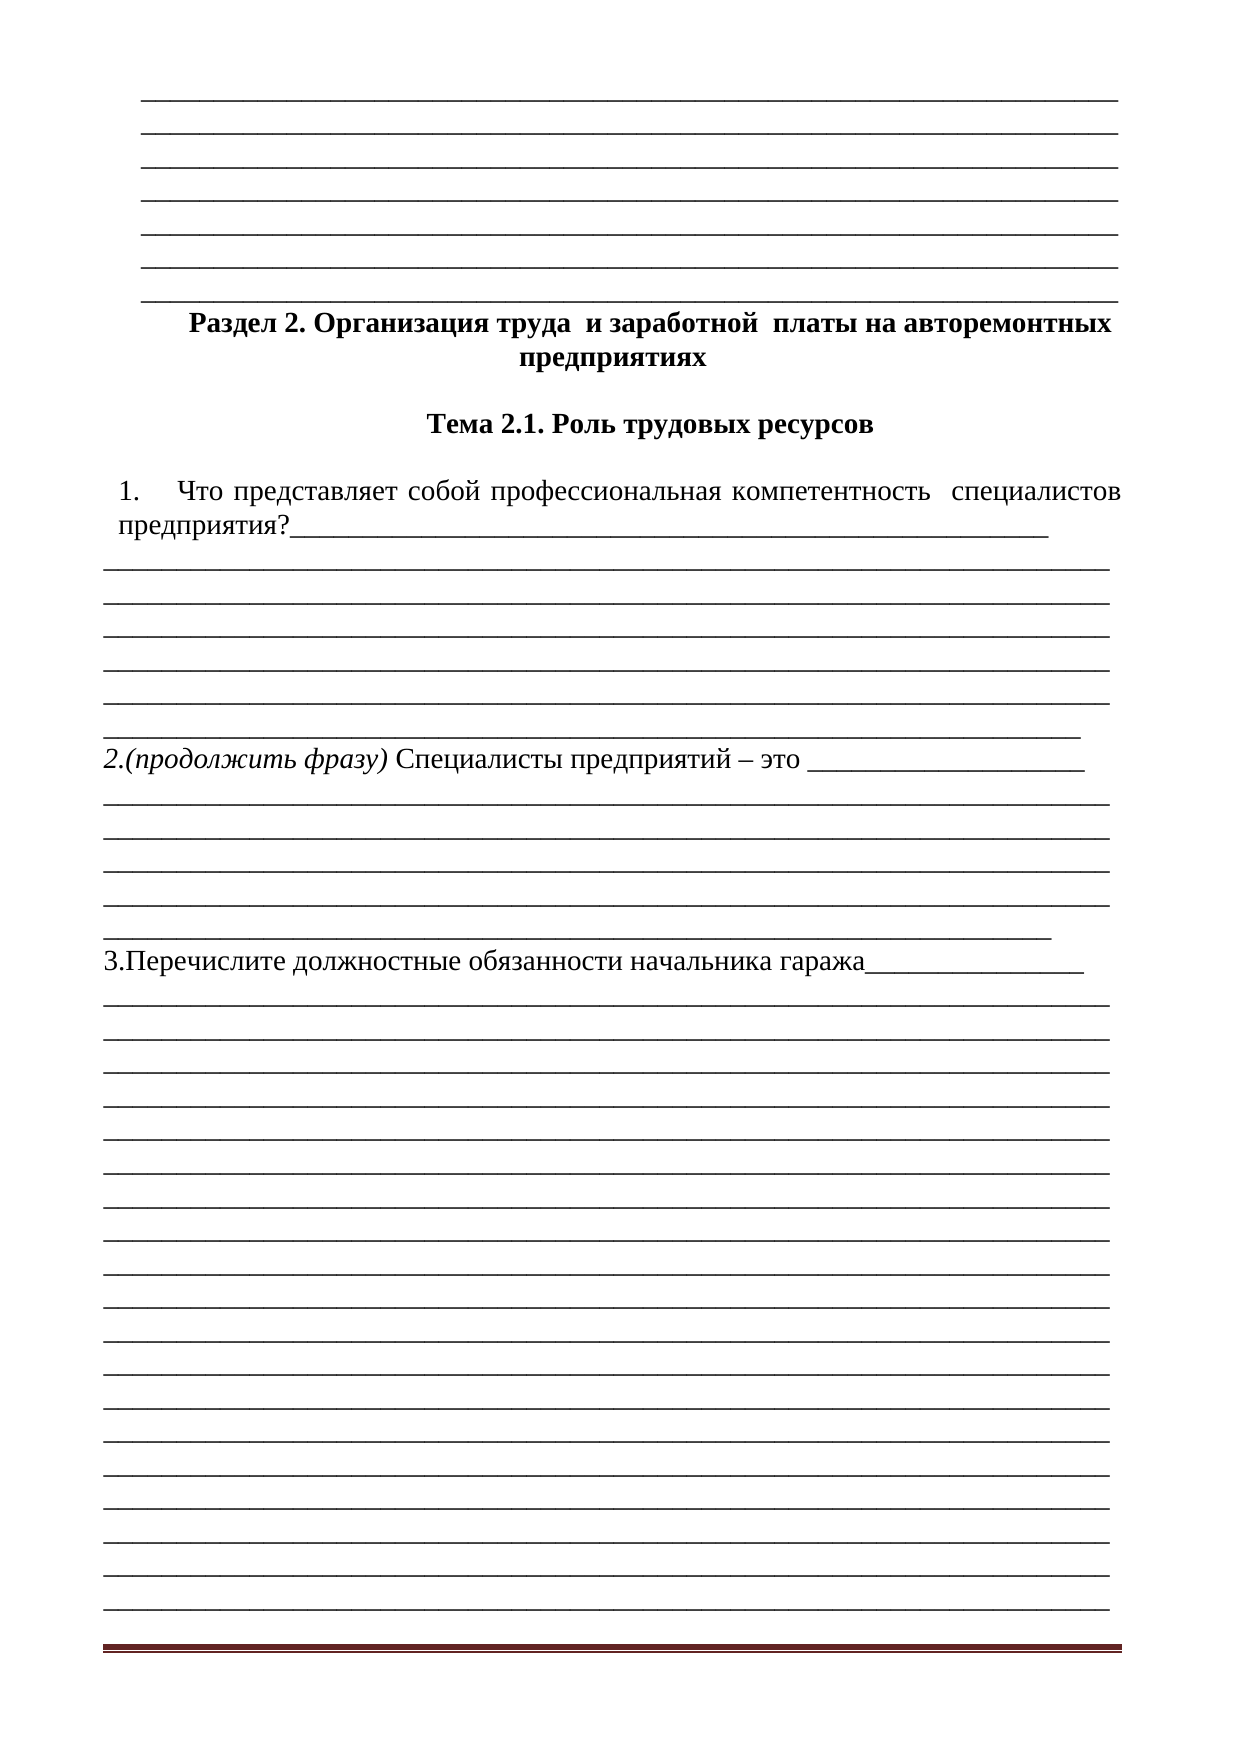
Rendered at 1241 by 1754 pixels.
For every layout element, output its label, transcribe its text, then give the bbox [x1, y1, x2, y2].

text Раздел 2. Организация труда и заработной платы на авторемонтных предприятиях [103, 306, 1122, 373]
text Тема 2.1. Роль трудовых ресурсов [103, 406, 1122, 440]
list Что представляет собой профессиональная компетентность специалистов предприятия?____________________________________________________ [118, 473, 1122, 540]
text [141, 71, 1122, 306]
text ____________________________________________________________________________________________________________________________________________________________________________________________________________________________________________________________________________________________________________________________________________________________________________________________________________________________ [103, 540, 1122, 742]
text 2.(продолжить фразу) Специалисты предприятий – это ___________________ [103, 742, 1122, 775]
text 3.Перечислите должностные обязанности начальника гаража_______________ [103, 943, 1122, 976]
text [103, 976, 1122, 1614]
text _____________________________________________________________________________________________________________________________________________________________________________________________________________________________________________________________________________________________________________________________________________________ [103, 775, 1122, 943]
